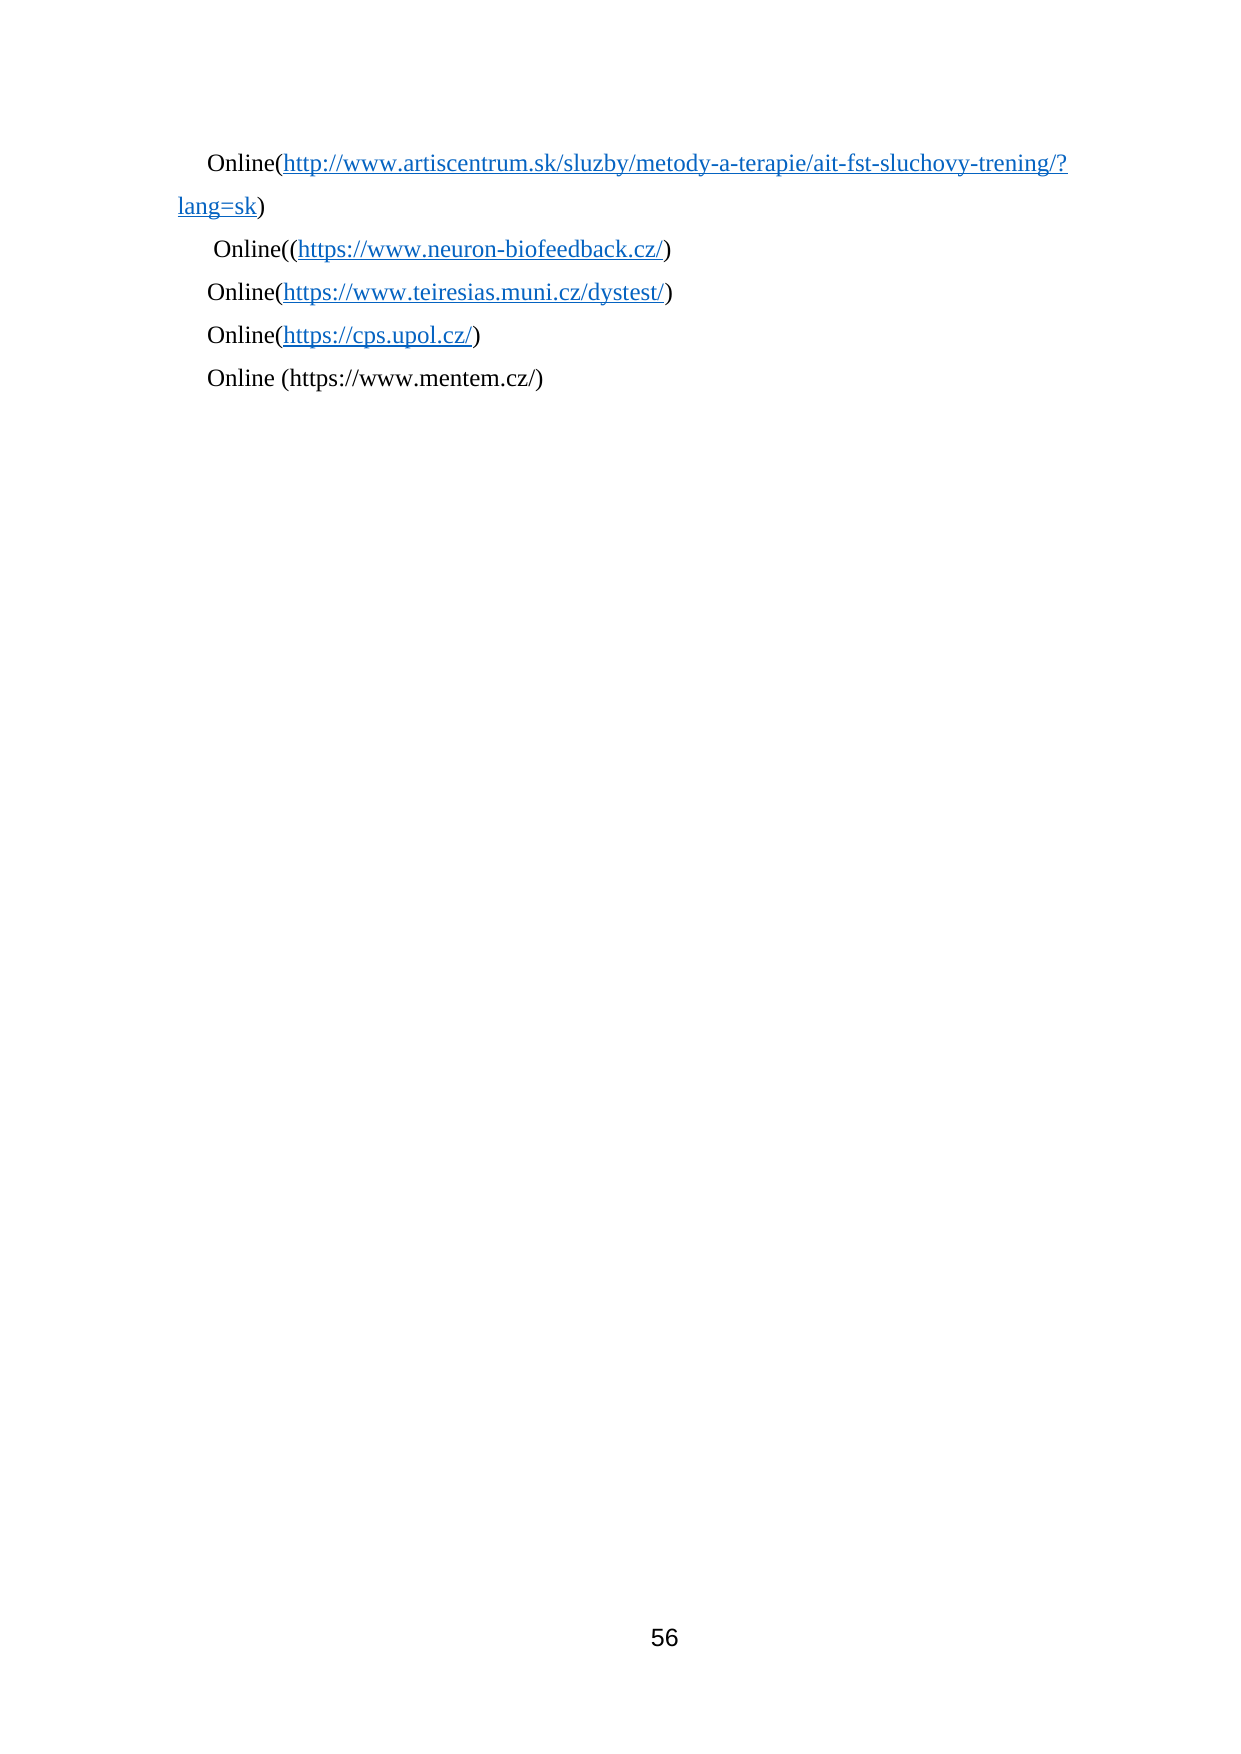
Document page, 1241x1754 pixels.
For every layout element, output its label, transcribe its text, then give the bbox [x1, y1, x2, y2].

text Online(https://www.teiresias.muni.cz/dystest/) [177, 277, 1122, 306]
text Online((https://www.neuron-biofeedback.cz/) [177, 234, 1122, 263]
text Online (https://www.mentem.cz/) [177, 363, 1122, 392]
text Online(https://cps.upol.cz/) [177, 320, 1122, 349]
text Online(http://www.artiscentrum.sk/sluzby/metody-a-terapie/ait-fst-sluchovy-trening/?lang=sk) [177, 148, 1122, 219]
